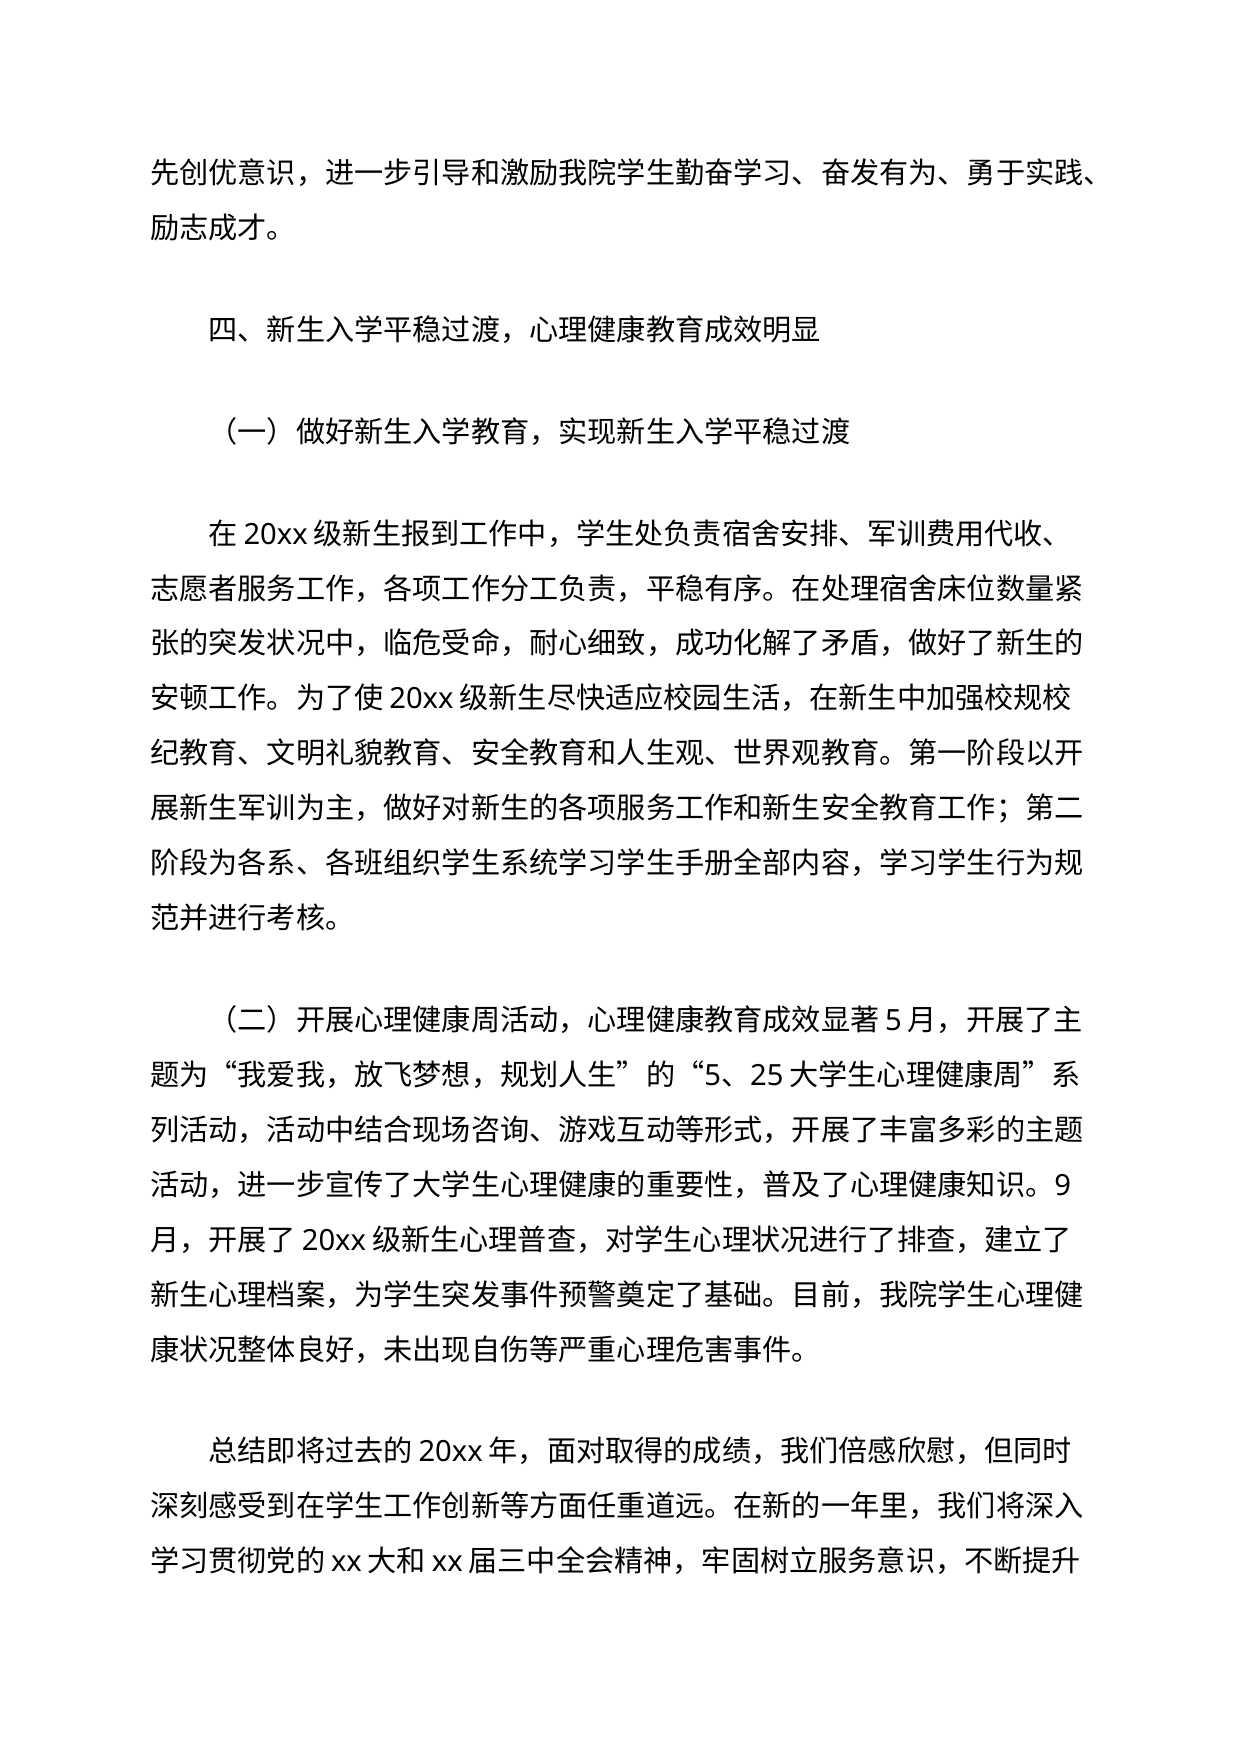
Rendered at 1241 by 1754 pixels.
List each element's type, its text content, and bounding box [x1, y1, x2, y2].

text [150, 1428, 1090, 1580]
text 四、新生入学平稳过渡，心理健康教育成效明显 [150, 307, 1090, 349]
text （一）做好新生入学教育，实现新生入学平稳过渡 [150, 408, 1090, 451]
text 在20xx级新生报到工作中，学生处负责宿舍安排、军训费用代收、志愿者服务工作，各项工作分工负责，平稳有序。在处理宿舍床位数量紧张的突发状况中，临危受命，耐心细致，成功化解了矛盾，做好了新生的安顿工作。为了使20xx级新生尽快适应校园生活，在新生中加强校规校纪教育、文明礼貌教育、安全教育和人生观、世界观教育。第一阶段以开展新生军训为主，做好对新生的各项服务工作和新生安全教育工作；第二阶段为各系、各班组织学生系统学习学生手册全部内容，学习学生行为规范并进行考核。 [150, 510, 1090, 937]
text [150, 150, 1090, 247]
text （二）开展心理健康周活动，心理健康教育成效显著5月，开展了主题为“我爱我，放飞梦想，规划人生”的“5、25大学生心理健康周”系列活动，活动中结合现场咨询、游戏互动等形式，开展了丰富多彩的主题活动，进一步宣传了大学生心理健康的重要性，普及了心理健康知识。9月，开展了20xx级新生心理普查，对学生心理状况进行了排查，建立了新生心理档案，为学生突发事件预警奠定了基础。目前，我院学生心理健康状况整体良好，未出现自伤等严重心理危害事件。 [150, 996, 1090, 1368]
